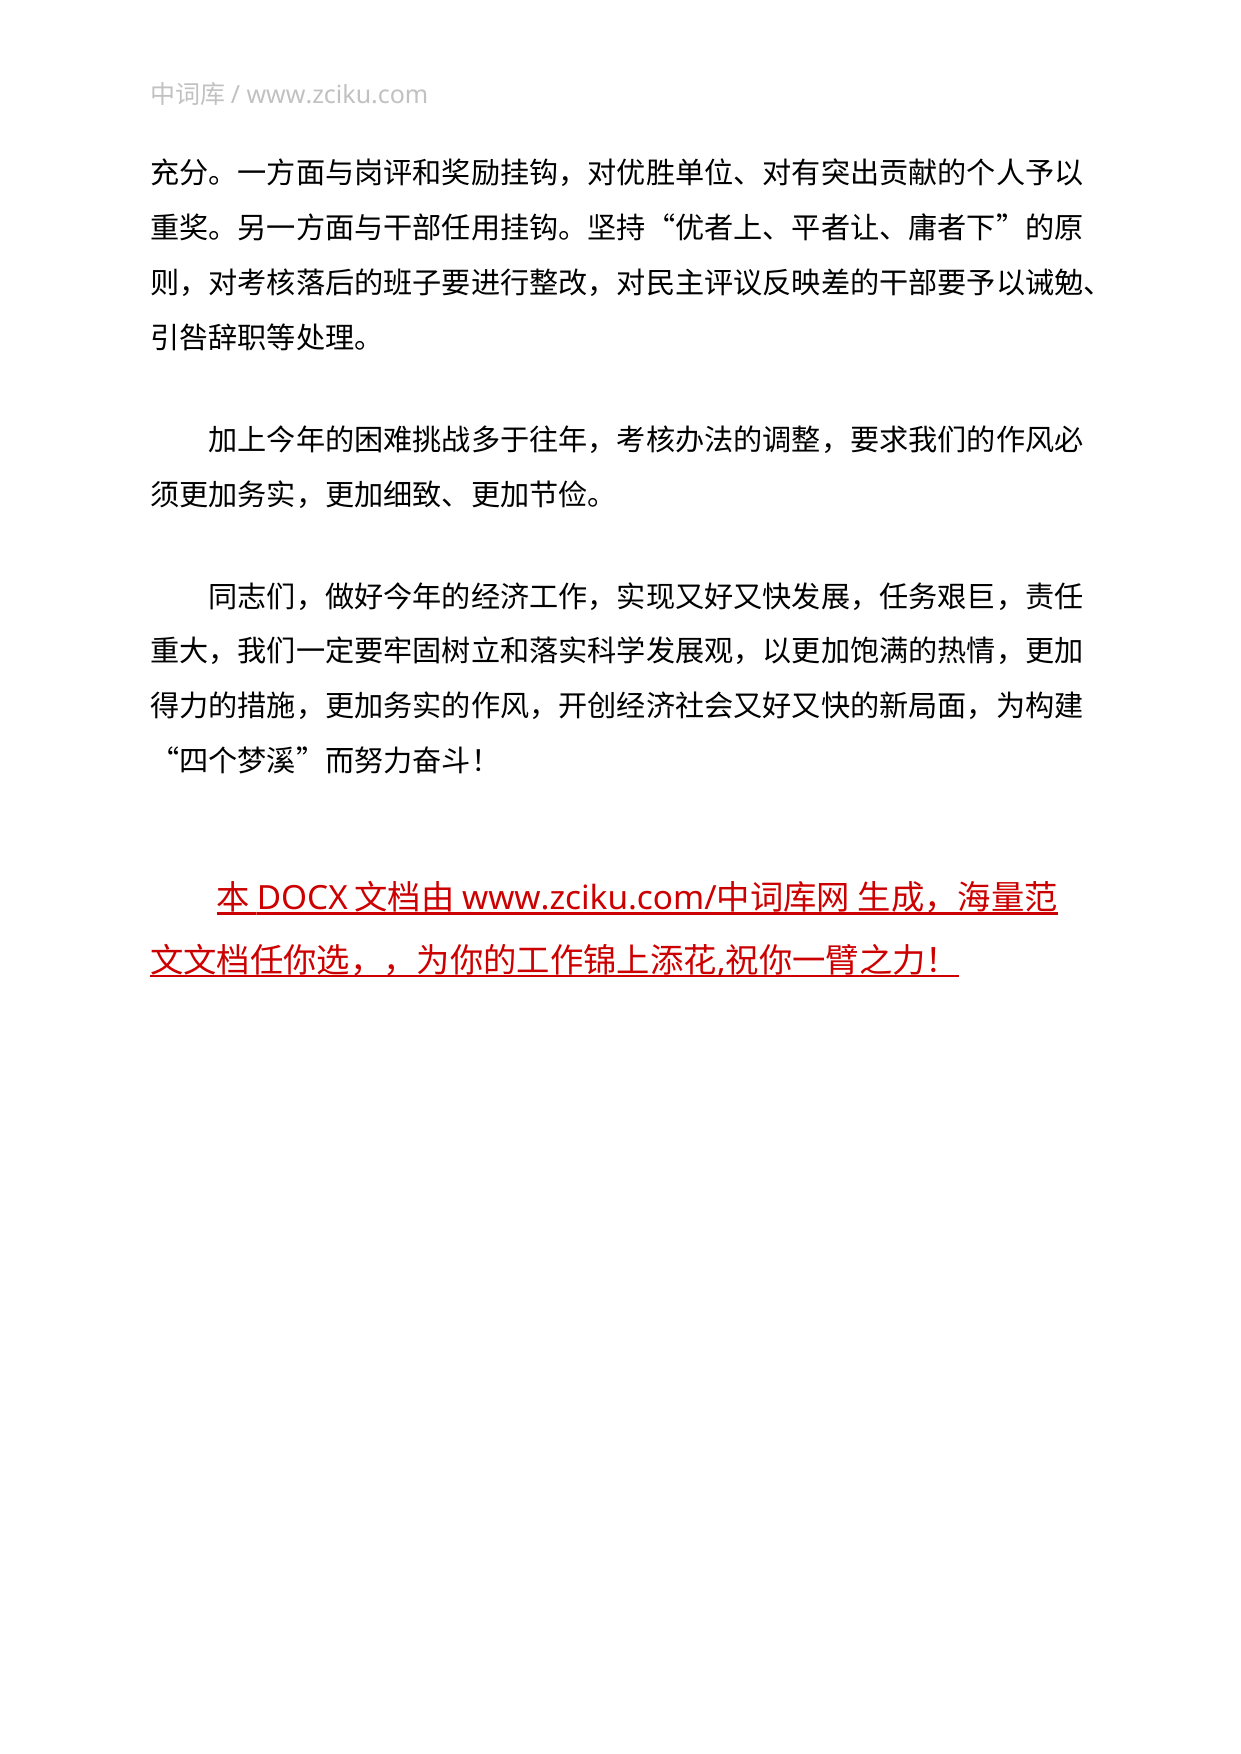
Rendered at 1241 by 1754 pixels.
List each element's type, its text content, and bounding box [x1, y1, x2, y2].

text 同志们，做好今年的经济工作，实现又好又快发展，任务艰巨，责任重大，我们一定要牢固树立和落实科学发展观，以更加饱满的热情，更加得力的措施，更加务实的作风，开创经济社会又好又快的新局面，为构建“四个梦溪”而努力奋斗！ [150, 573, 1090, 780]
text 本DOCX文档由 www.zciku.com/中词库网 生成，海量范文文档任你选，，为你的工作锦上添花,祝你一臂之力！ [150, 871, 1090, 982]
text 加上今年的困难挑战多于往年，考核办法的调整，要求我们的作风必须更加务实，更加细致、更加节俭。 [150, 416, 1090, 514]
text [150, 150, 1090, 357]
